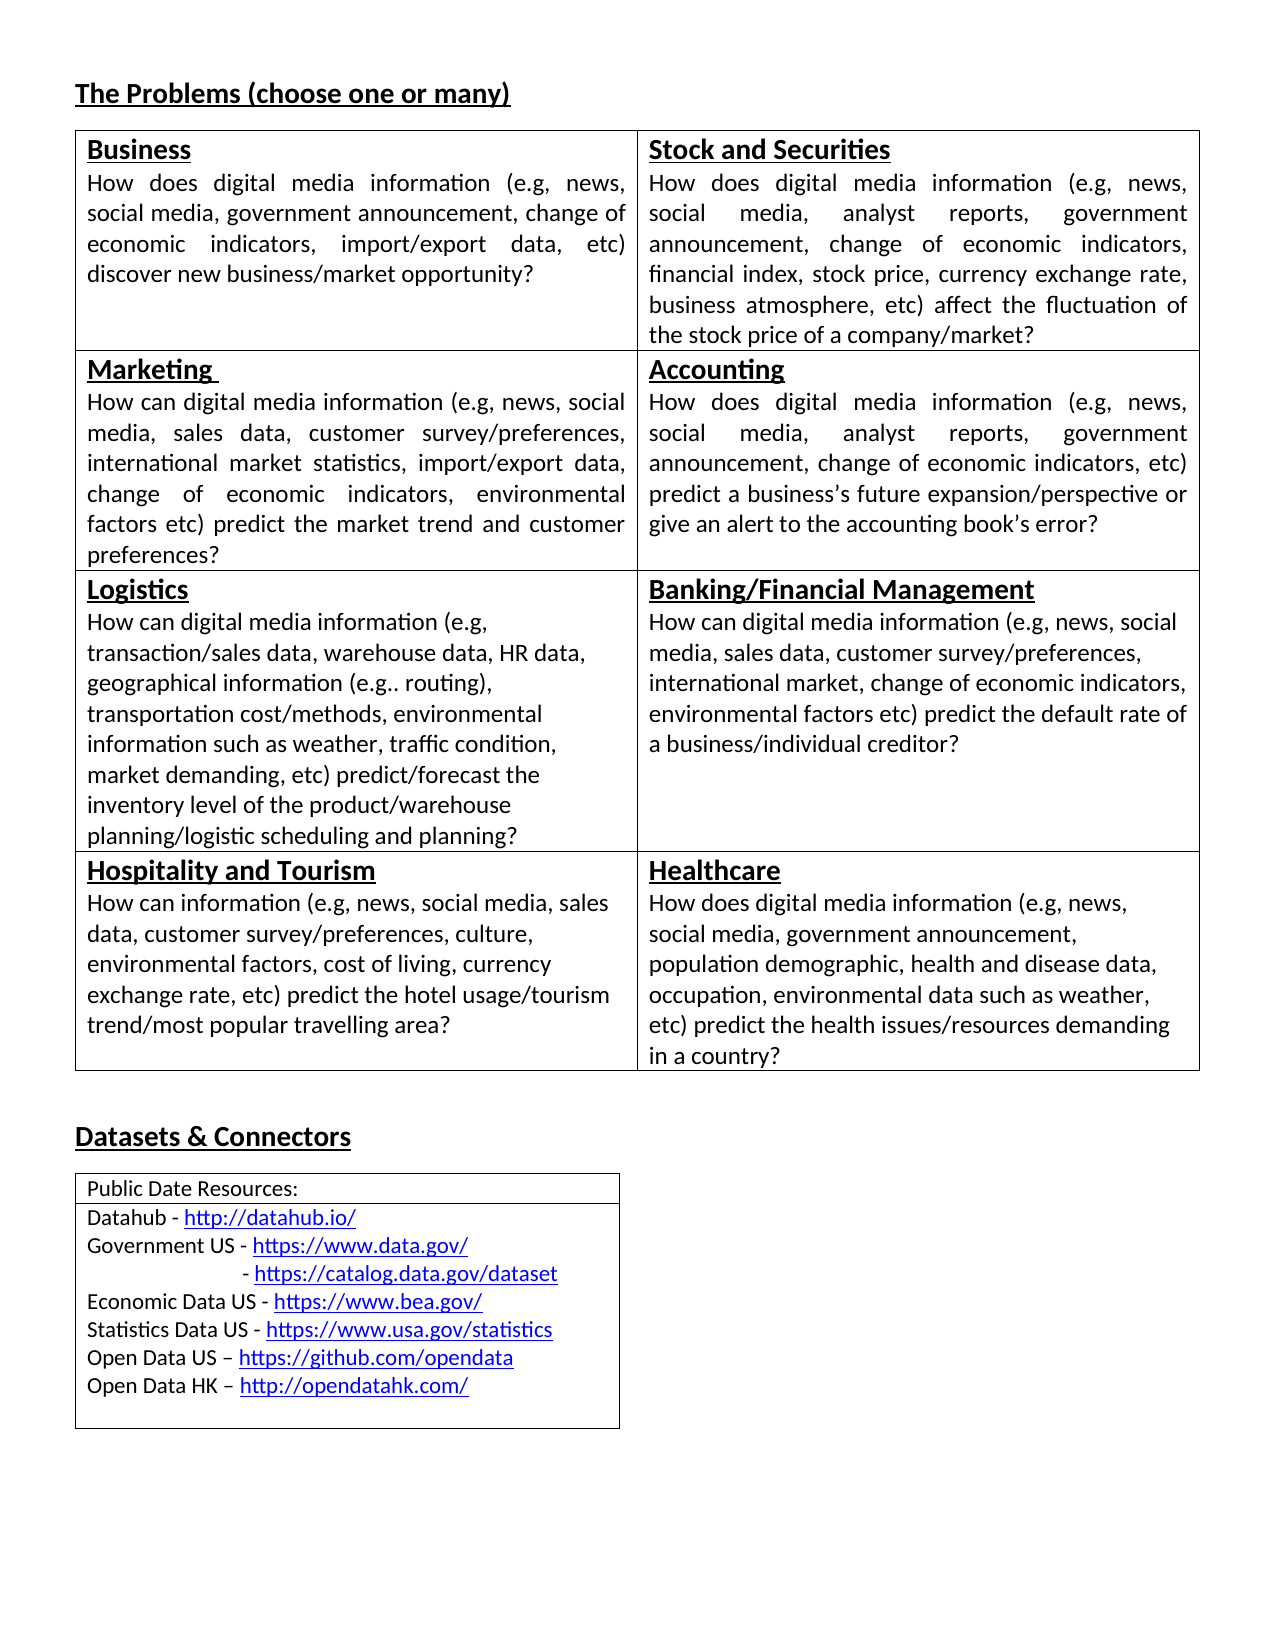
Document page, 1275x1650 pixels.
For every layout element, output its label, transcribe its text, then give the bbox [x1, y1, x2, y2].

table_cell Marketing How can digital media information (e.g, news, social media, sales data, customer survey/preferences, international market statistics, import/export data, change of economic indicators, environmental factors etc) predict the market trend and customer preferences? [76, 351, 637, 570]
table_cell Hospitality and Tourism How can information (e.g, news, social media, sales data, customer survey/preferences, culture, environmental factors, cost of living, currency exchange rate, etc) predict the hotel usage/tourism trend/most popular travelling area? [76, 852, 637, 1070]
table_cell Healthcare How does digital media information (e.g, news, social media, government announcement, population demographic, health and disease data, occupation, environmental data such as weather, etc) predict the health issues/resources demanding in a country? [638, 852, 1199, 1070]
table_header Stock and Securities How does digital media information (e.g, news, social media, analyst reports, government announcement, change of economic indicators, financial index, stock price, currency exchange rate, business atmosphere, etc) affect the fluctuation of the stock price of a company/market? [638, 131, 1199, 350]
text Datasets & Connectors [75, 1118, 1200, 1154]
table_cell Datahub - http://datahub.io/ Government US - https://www.data.gov/ - https://catalog.data.gov/dataset Economic Data US - https://www.bea.gov/ Statistics Data US - https://www.usa.gov/statistics Open Data US – https://github.com/opendata Open Data HK – http://opendatahk.com/ [76, 1204, 619, 1428]
table_cell Banking/Financial Management How can digital media information (e.g, news, social media, sales data, customer survey/preferences, international market, change of economic indicators, environmental factors etc) predict the default rate of a business/individual creditor? [638, 571, 1199, 851]
table_header Public Date Resources: [76, 1174, 619, 1202]
table_header Business How does digital media information (e.g, news, social media, government announcement, change of economic indicators, import/export data, etc) discover new business/market opportunity? [76, 131, 637, 350]
table_cell Logistics How can digital media information (e.g, transaction/sales data, warehouse data, HR data, geographical information (e.g.. routing), transportation cost/methods, environmental information such as weather, traffic condition, market demanding, etc) predict/forecast the inventory level of the product/warehouse planning/logistic scheduling and planning? [76, 571, 637, 851]
table_cell Accounting How does digital media information (e.g, news, social media, analyst reports, government announcement, change of economic indicators, etc) predict a business’s future expansion/perspective or give an alert to the accounting book’s error? [638, 351, 1199, 570]
text The Problems (choose one or many) [75, 75, 1200, 111]
